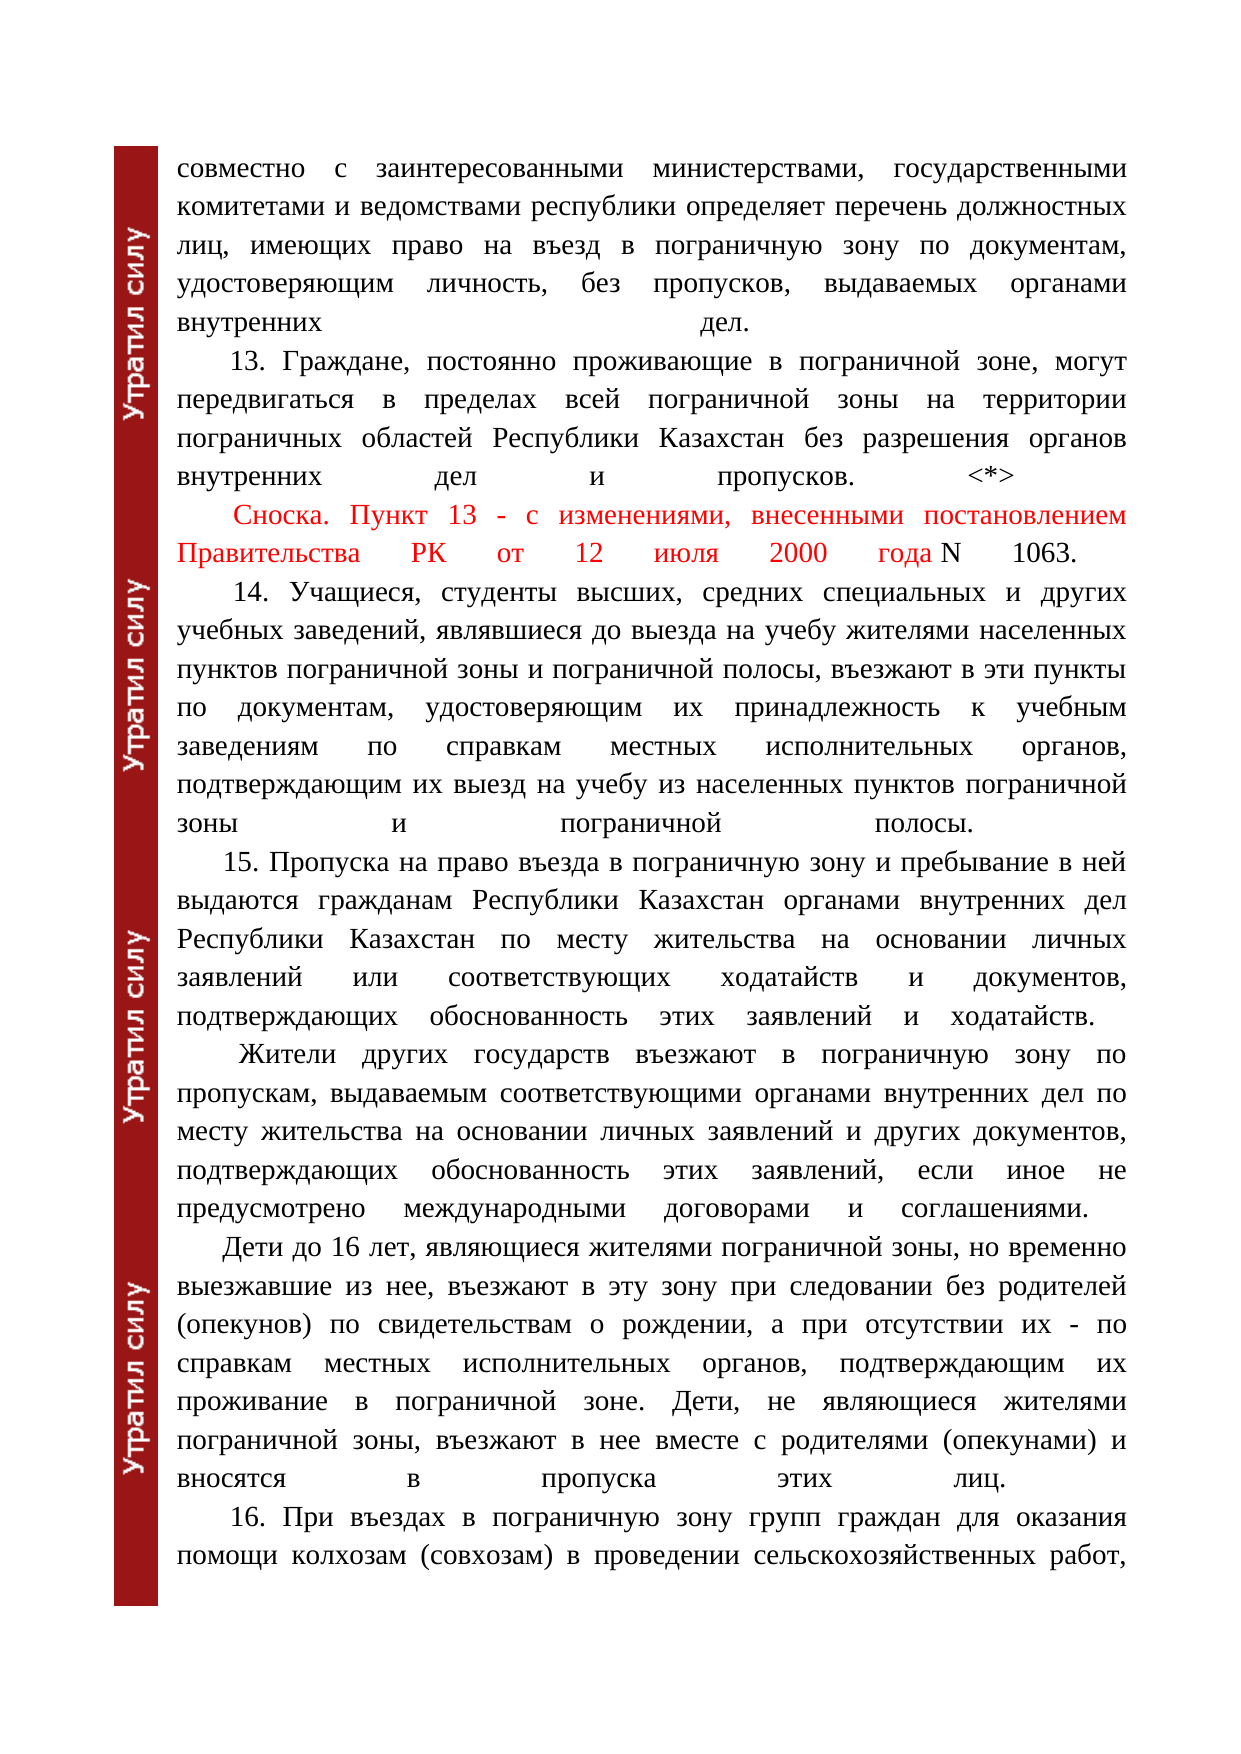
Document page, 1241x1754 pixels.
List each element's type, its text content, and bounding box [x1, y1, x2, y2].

picture [114, 146, 158, 150]
picture [114, 1571, 158, 1606]
